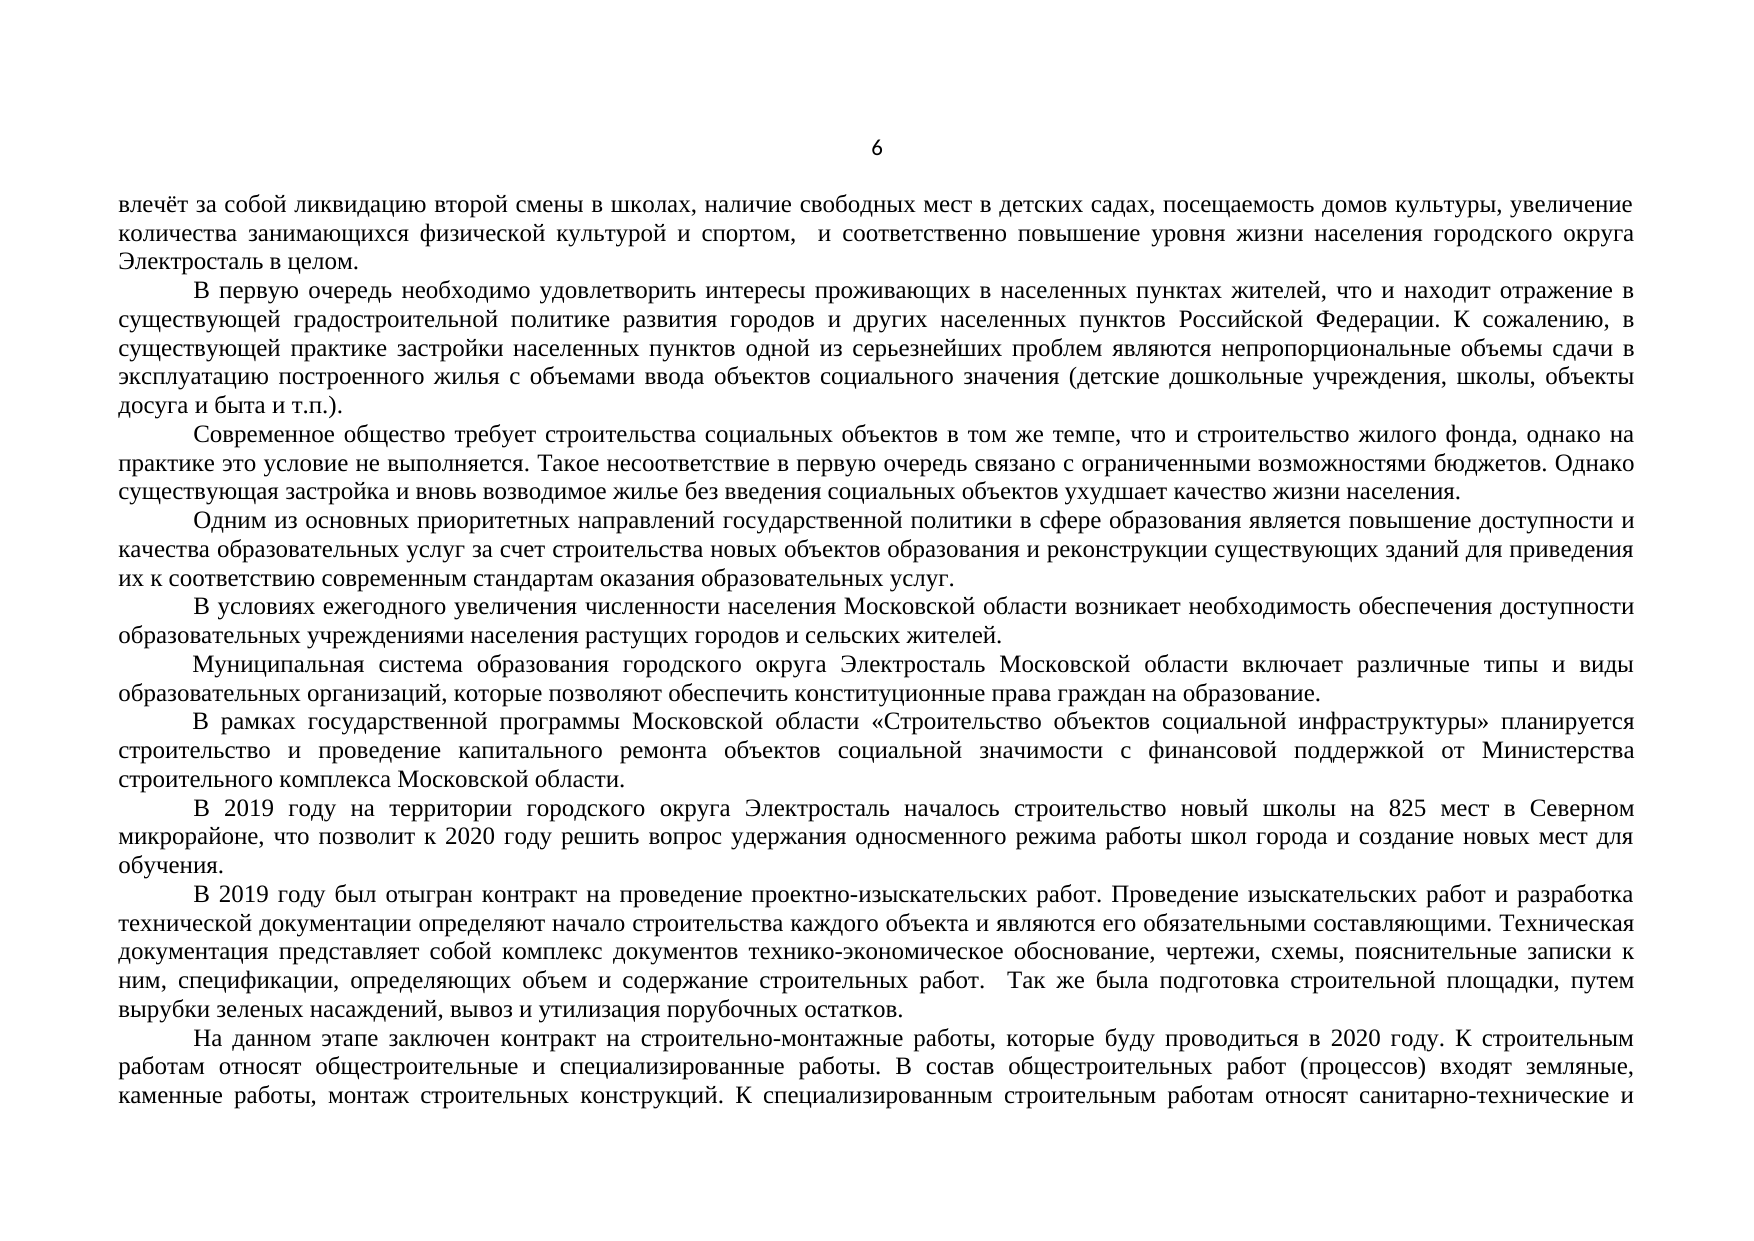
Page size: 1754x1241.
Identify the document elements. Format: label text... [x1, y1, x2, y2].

text В 2019 году на территории городского округа Электросталь началось строительство новый школы на 825 мест в Северном микрорайоне, что позволит к 2020 году решить вопрос удержания односменного режима работы школ города и создание новых мест для обучения. [118, 793, 1636, 879]
text В условиях ежегодного увеличения численности населения Московской области возникает необходимость обеспечения доступности образовательных учреждениями населения растущих городов и сельских жителей. [118, 591, 1636, 649]
text Современное общество требует строительства социальных объектов в том же темпе, что и строительство жилого фонда, однако на практике это условие не выполняется. Такое несоответствие в первую очередь связано с ограниченными возможностями бюджетов. Однако существующая застройка и вновь возводимое жилье без введения социальных объектов ухудшает качество жизни населения. [118, 419, 1636, 505]
text В первую очередь необходимо удовлетворить интересы проживающих в населенных пунктах жителей, что и находит отражение в существующей градостроительной политике развития городов и других населенных пунктов Российской Федерации. К сожалению, в существующей практике застройки населенных пунктов одной из серьезнейших проблем являются непропорциональные объемы сдачи в эксплуатацию построенного жилья с объемами ввода объектов социального значения (детские дошкольные учреждения, школы, объекты досуга и быта и т.п.). [118, 275, 1636, 419]
text Муниципальная система образования городского округа Электросталь Московской области включает различные типы и виды образовательных организаций, которые позволяют обеспечить конституционные права граждан на образование. [118, 649, 1636, 706]
text Одним из основных приоритетных направлений государственной политики в сфере образования является повышение доступности и качества образовательных услуг за счет строительства новых объектов образования и реконструкции существующих зданий для приведения их к соответствию современным стандартам оказания образовательных услуг. [118, 505, 1636, 591]
text В 2019 году был отыгран контракт на проведение проектно-изыскательских работ. Проведение изыскательских работ и разработка технической документации определяют начало строительства каждого объекта и являются его обязательными составляющими. Техническая документация представляет собой комплекс документов технико-экономическое обоснование, чертежи, схемы, пояснительные записки к ним, спецификации, определяющих объем и содержание строительных работ. Так же была подготовка строительной площадки, путем вырубки зеленых насаждений, вывоз и утилизация порубочных остатков. [118, 879, 1636, 1023]
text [118, 189, 1636, 275]
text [118, 1023, 1636, 1109]
text В рамках государственной программы Московской области «Строительство объектов социальной инфраструктуры» планируется строительство и проведение капитального ремонта объектов социальной значимости с финансовой поддержкой от Министерства строительного комплекса Московской области. [118, 706, 1636, 793]
